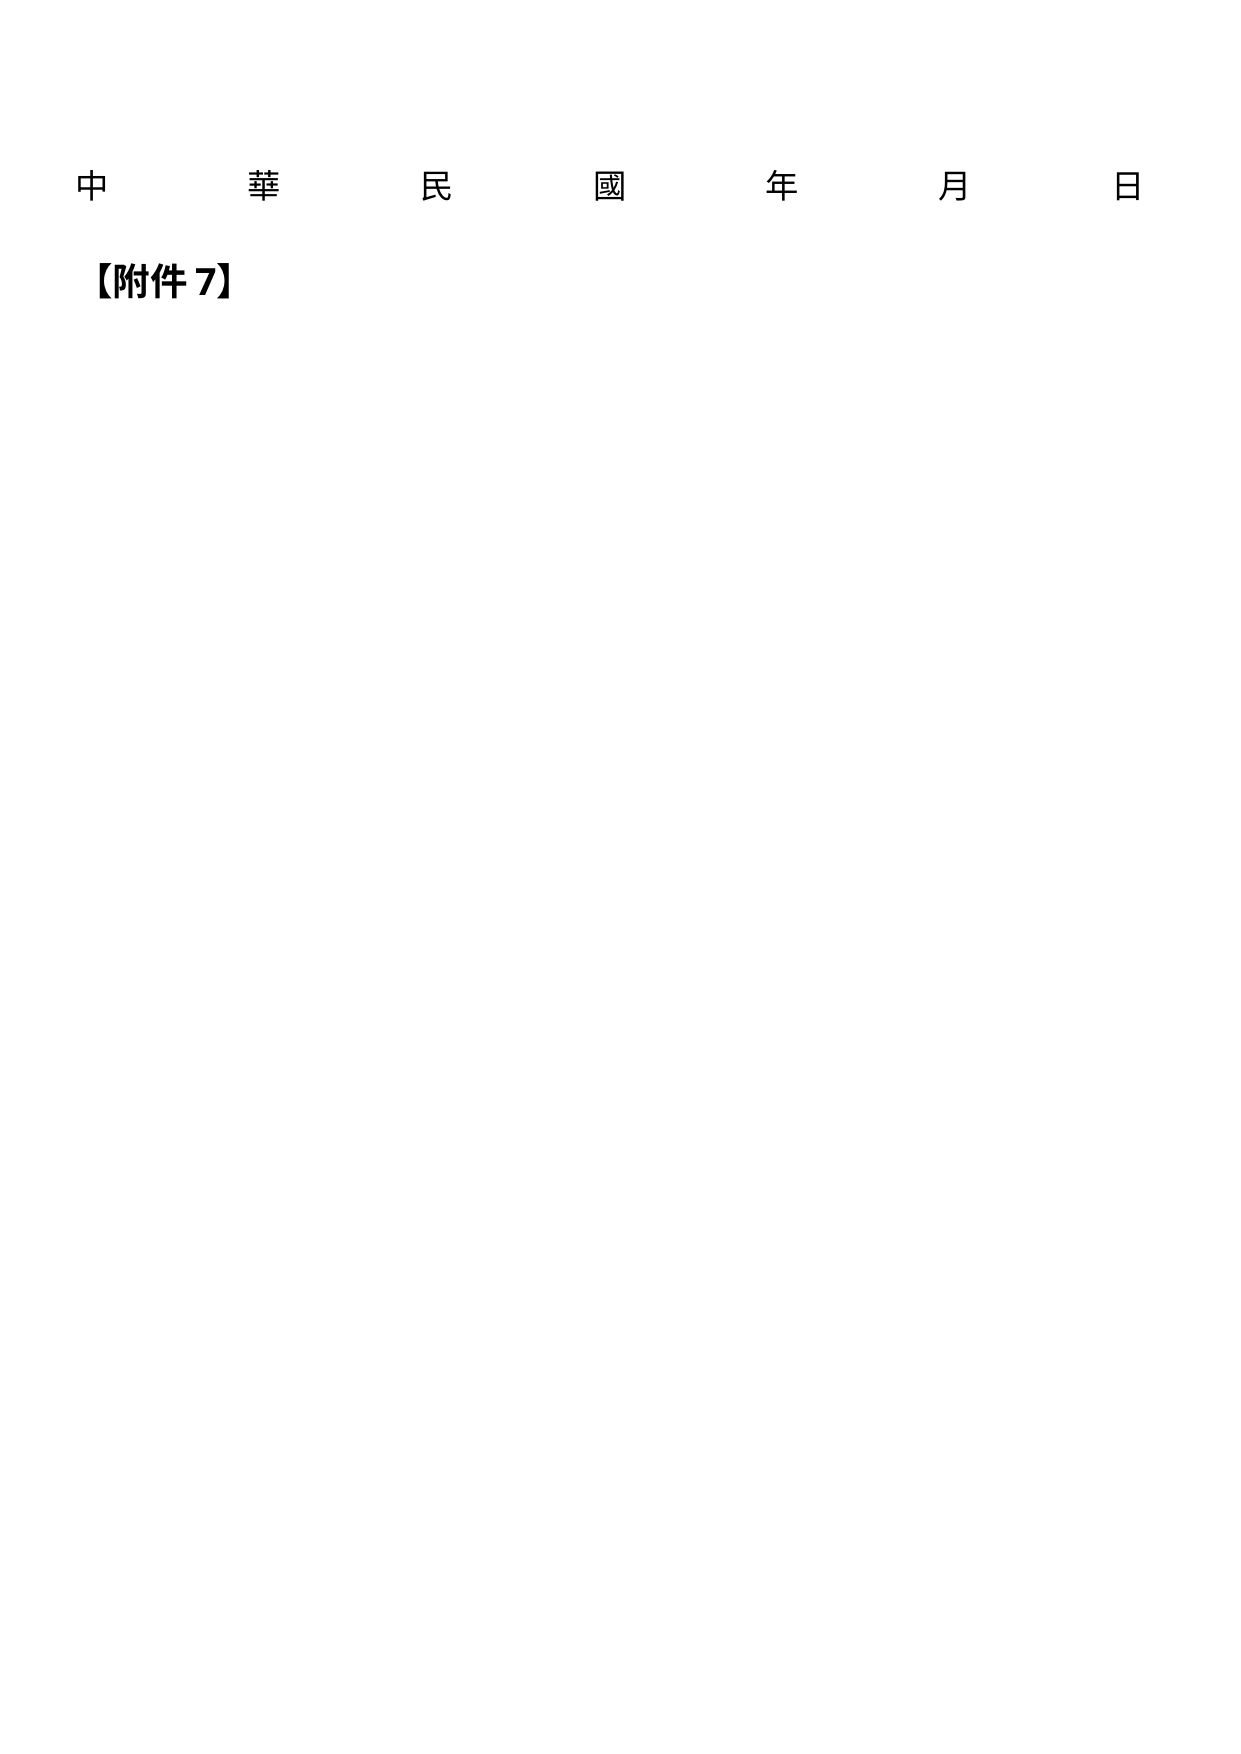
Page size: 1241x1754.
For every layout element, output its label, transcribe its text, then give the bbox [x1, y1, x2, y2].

text 【附件7】 [75, 241, 1145, 316]
text 中華民國年月日 [75, 147, 1145, 222]
